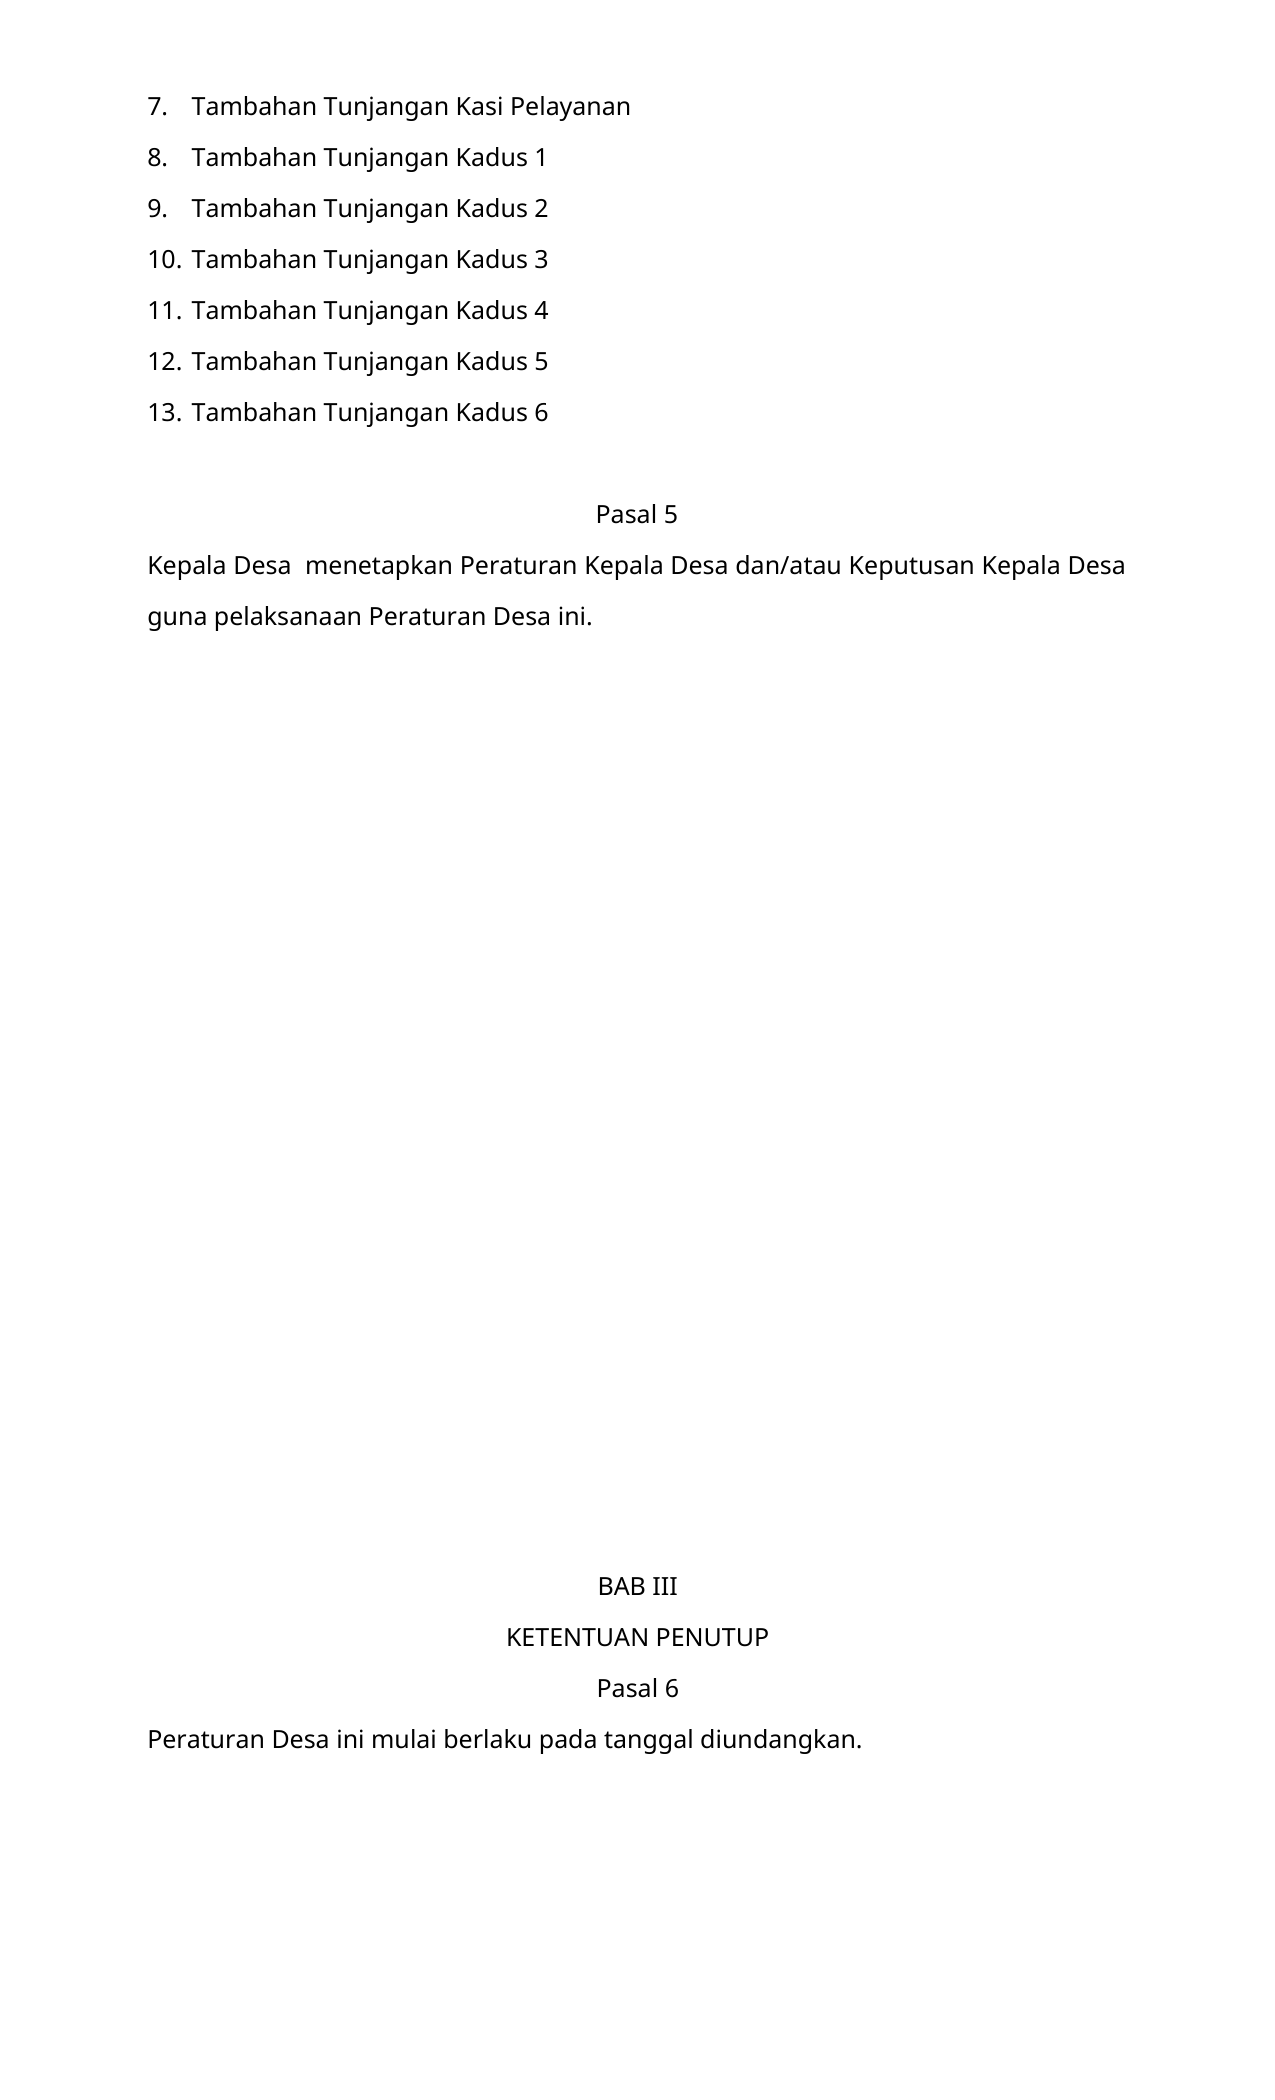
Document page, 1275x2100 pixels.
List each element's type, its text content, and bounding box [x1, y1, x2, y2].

text Pasal 5 [147, 497, 1126, 531]
text Peraturan Desa ini mulai berlaku pada tanggal diundangkan. [147, 1722, 1128, 1756]
list Tambahan Tunjangan Kadus 6 [147, 395, 1126, 429]
list Tambahan Tunjangan Kadus 5 [147, 344, 1126, 378]
text Kepala Desa menetapkan Peraturan Kepala Desa dan/atau Keputusan Kepala Desa guna pelaksanaan Peraturan Desa ini. [147, 548, 1127, 633]
text KETENTUAN PENUTUP [147, 1620, 1128, 1654]
text BAB III [147, 1569, 1128, 1603]
list Tambahan Tunjangan Kasi Pelayanan [147, 88, 1126, 123]
list Tambahan Tunjangan Kadus 3 [147, 242, 1126, 276]
list Tambahan Tunjangan Kadus 2 [147, 191, 1126, 225]
text Pasal 6 [147, 1671, 1128, 1705]
list Tambahan Tunjangan Kadus 1 [147, 139, 1126, 174]
list Tambahan Tunjangan Kadus 4 [147, 293, 1126, 327]
